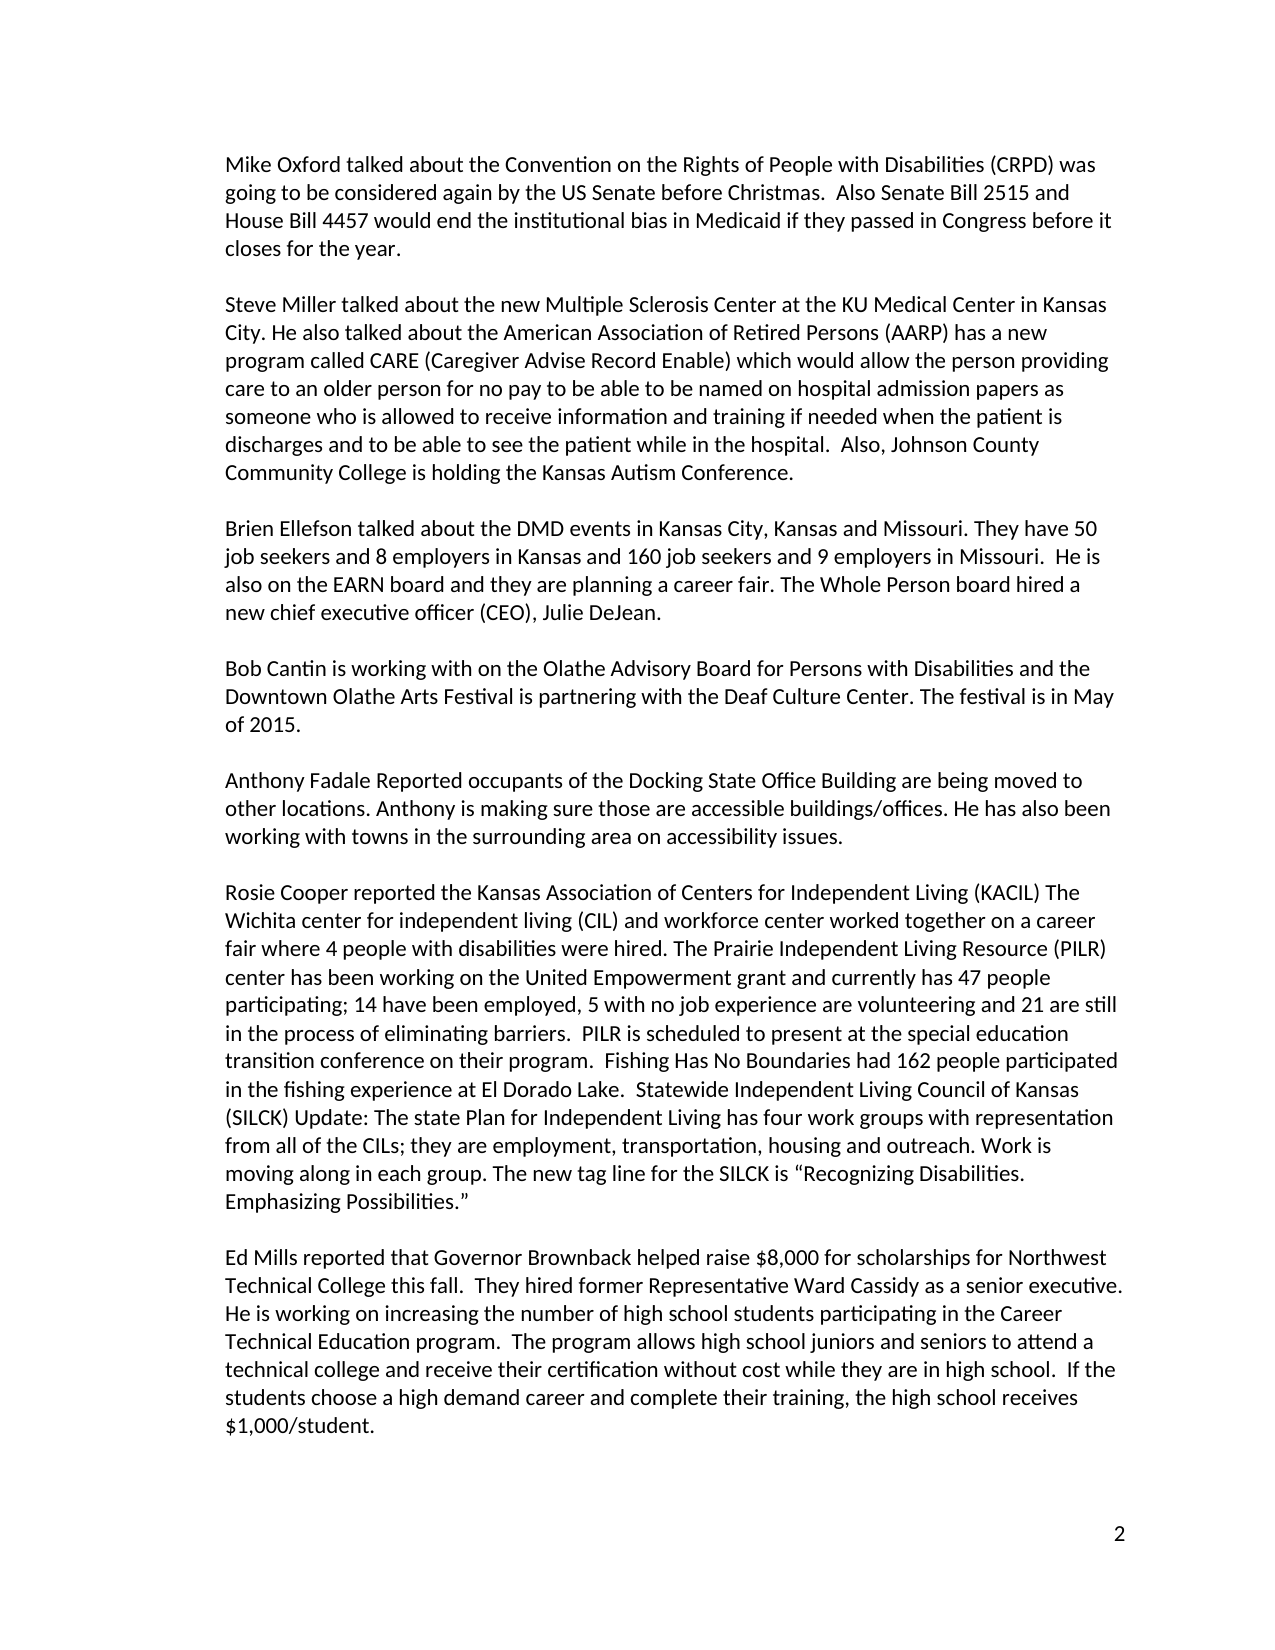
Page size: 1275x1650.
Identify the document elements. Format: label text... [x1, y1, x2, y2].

text Mike Oxford talked about the Convention on the Rights of People with Disabilities (CRPD) was going to be considered again by the US Senate before Christmas. Also Senate Bill 2515 and House Bill 4457 would end the institutional bias in Medicaid if they passed in Congress before it closes for the year. [225, 150, 1125, 262]
text Anthony Fadale Reported occupants of the Docking State Office Building are being moved to other locations. Anthony is making sure those are accessible buildings/offices. He has also been working with towns in the surrounding area on accessibility issues. [225, 766, 1125, 851]
text Ed Mills reported that Governor Brownback helped raise $8,000 for scholarships for Northwest Technical College this fall. They hired former Representative Ward Cassidy as a senior executive. He is working on increasing the number of high school students participating in the Career Technical Education program. The program allows high school juniors and seniors to attend a technical college and receive their certification without cost while they are in high school. If the students choose a high demand career and complete their training, the high school receives $1,000/student. [225, 1243, 1125, 1439]
text Bob Cantin is working with on the Olathe Advisory Board for Persons with Disabilities and the Downtown Olathe Arts Festival is partnering with the Deaf Culture Center. The festival is in May of 2015. [225, 654, 1125, 738]
text Rosie Cooper reported the Kansas Association of Centers for Independent Living (KACIL) The Wichita center for independent living (CIL) and workforce center worked together on a career fair where 4 people with disabilities were hired. The Prairie Independent Living Resource (PILR) center has been working on the United Empowerment grant and currently has 47 people participating; 14 have been employed, 5 with no job experience are volunteering and 21 are still in the process of eliminating barriers. PILR is scheduled to present at the special education transition conference on their program. Fishing Has No Boundaries had 162 people participated in the fishing experience at El Dorado Lake. Statewide Independent Living Council of Kansas (SILCK) Update: The state Plan for Independent Living has four work groups with representation from all of the CILs; they are employment, transportation, housing and outreach. Work is moving along in each group. The new tag line for the SILCK is “Recognizing Disabilities. Emphasizing Possibilities.” [225, 878, 1125, 1215]
text Brien Ellefson talked about the DMD events in Kansas City, Kansas and Missouri. They have 50 job seekers and 8 employers in Kansas and 160 job seekers and 9 employers in Missouri. He is also on the EARN board and they are planning a career fair. The Whole Person board hired a new chief executive officer (CEO), Julie DeJean. [225, 514, 1125, 626]
text Steve Miller talked about the new Multiple Sclerosis Center at the KU Medical Center in Kansas City. He also talked about the American Association of Retired Persons (AARP) has a new program called CARE (Caregiver Advise Record Enable) which would allow the person providing care to an older person for no pay to be able to be named on hospital admission papers as someone who is allowed to receive information and training if needed when the patient is discharges and to be able to see the patient while in the hospital. Also, Johnson County Community College is holding the Kansas Autism Conference. [225, 290, 1125, 486]
